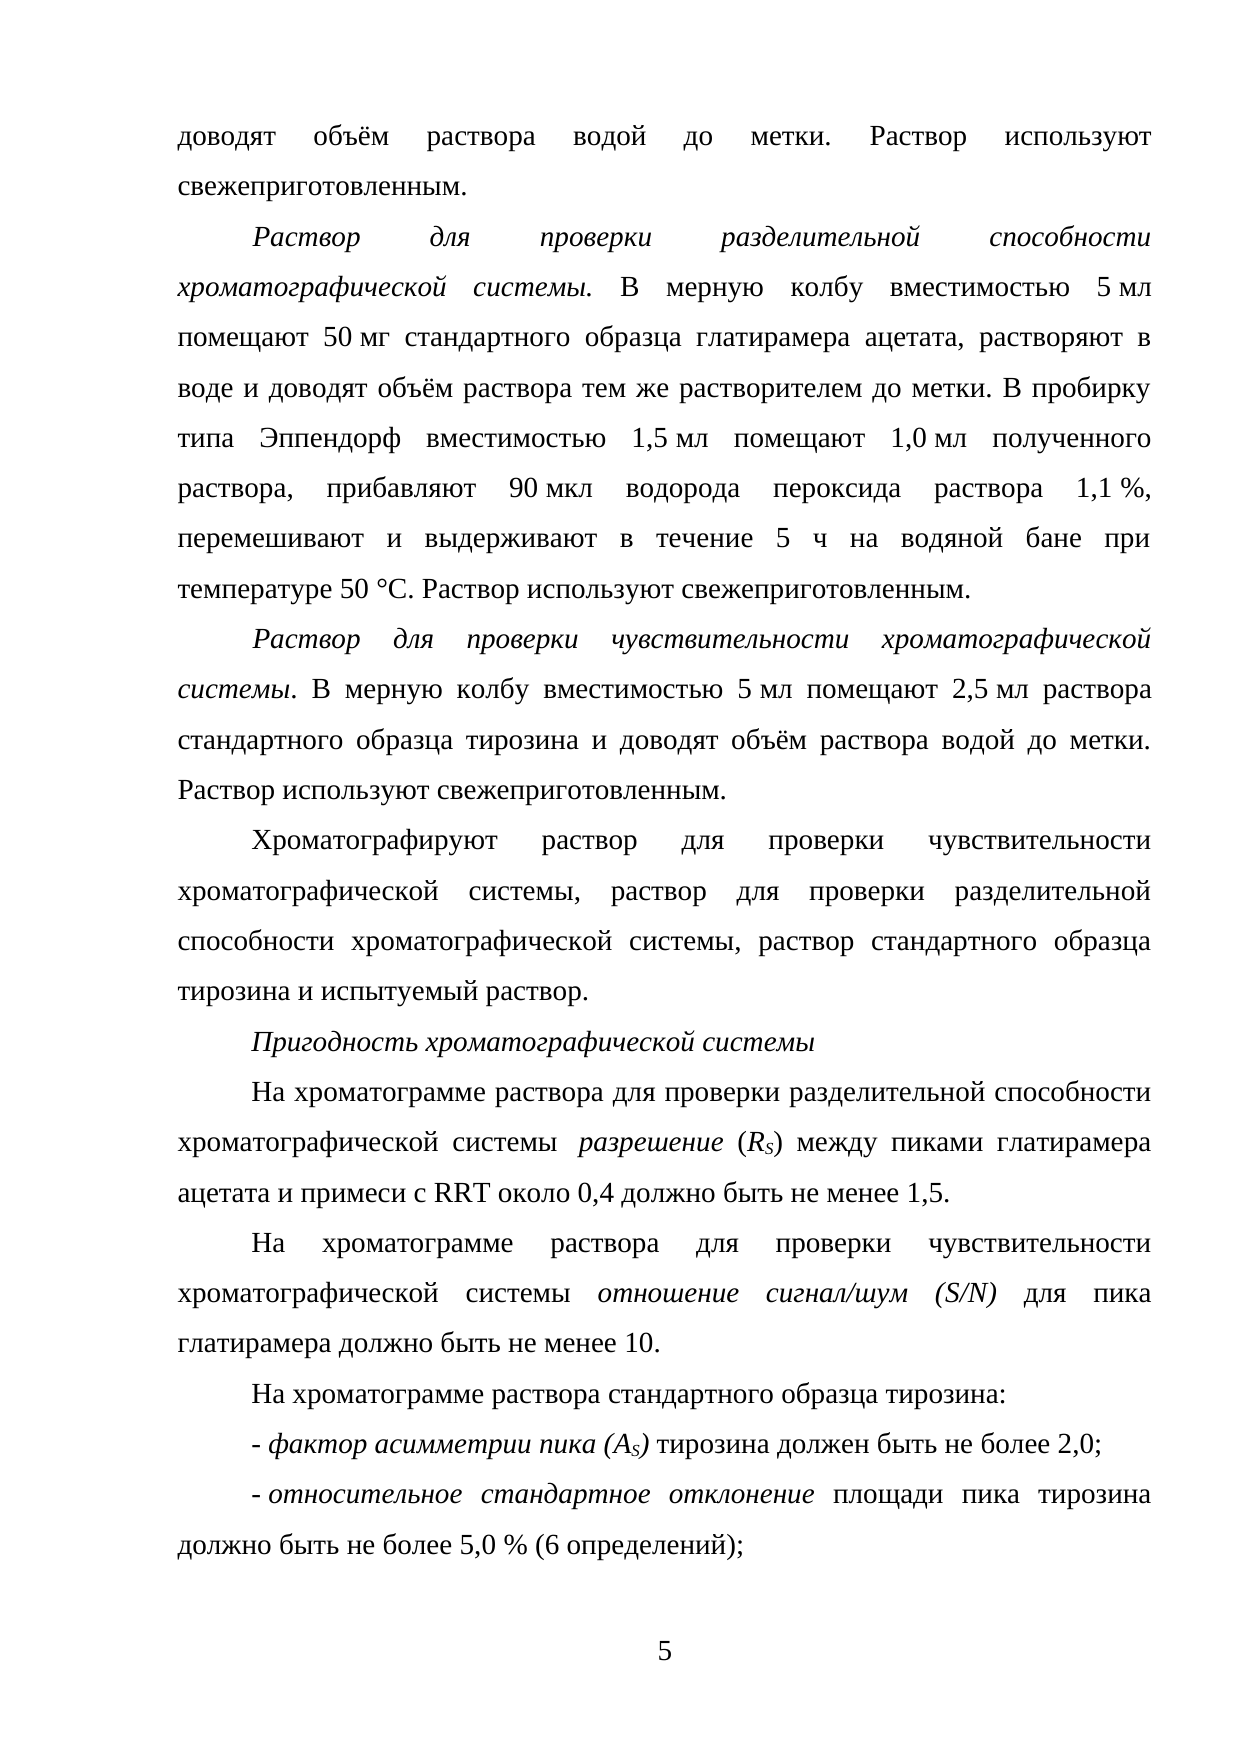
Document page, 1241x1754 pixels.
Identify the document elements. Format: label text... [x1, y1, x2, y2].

text Раствор для проверки чувствительности хроматографической системы. В мерную колбу вместимостью 5 мл помещают 2,5 мл раствора стандартного образца тирозина и доводят объём раствора водой до метки. Раствор используют свежеприготовленным. [177, 621, 1152, 806]
text Хроматографируют раствор для проверки чувствительности хроматографической системы, раствор для проверки разделительной способности хроматографической системы, раствор стандартного образца тирозина и испытуемый раствор. [177, 822, 1152, 1007]
text На хроматограмме раствора стандартного образца тирозина: [177, 1376, 1152, 1409]
text На хроматограмме раствора для проверки чувствительности хроматографической системы отношение сигнал/шум (S/N) для пика глатирамера должно быть не менее 10. [177, 1225, 1152, 1359]
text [177, 118, 1152, 202]
text - фактор асимметрии пика (AS) тирозина должен быть не более 2,0; [177, 1426, 1152, 1460]
text Пригодность хроматографической системы [177, 1024, 1152, 1057]
text Раствор для проверки разделительной способности хроматографической системы. В мерную колбу вместимостью 5 мл помещают 50 мг стандартного образца глатирамера ацетата, растворяют в воде и доводят объём раствора тем же растворителем до метки. В пробирку типа Эппендорф вместимостью 1,5 мл помещают 1,0 мл полученного раствора, прибавляют 90 мкл водорода пероксида раствора 1,1 %, перемешивают и выдерживают в течение 5 ч на водяной бане при температуре 50 °С. Раствор используют свежеприготовленным. [177, 219, 1152, 604]
text - относительное стандартное отклонение площади пика тирозина должно быть не более 5,0 % (6 определений); [177, 1477, 1152, 1560]
text На хроматограмме раствора для проверки разделительной способности хроматографической системы разрешение (RS) между пиками глатирамера ацетата и примеси с RRT около 0,4 должно быть не менее 1,5. [177, 1074, 1152, 1208]
